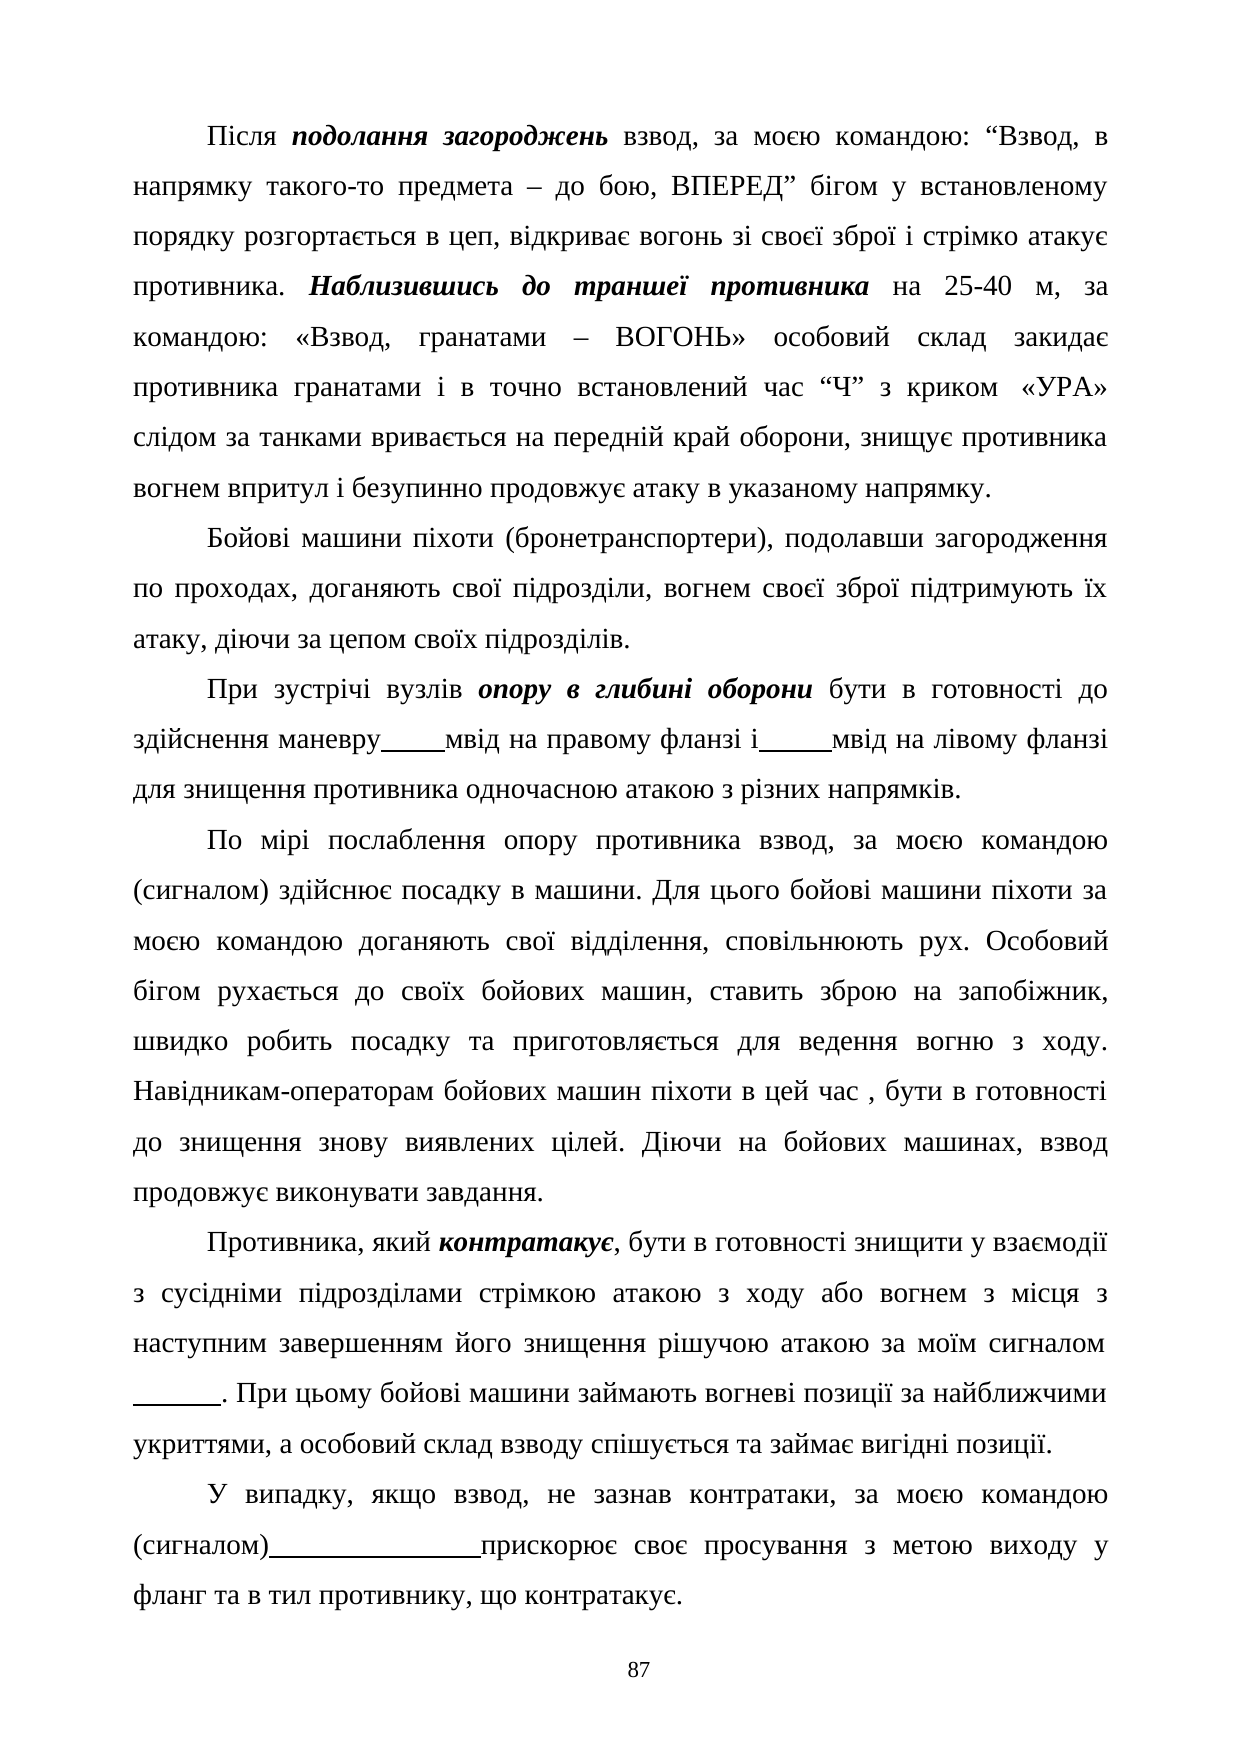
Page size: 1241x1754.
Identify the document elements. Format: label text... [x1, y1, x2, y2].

text Бойові машини піхоти (бронетранспортери), подолавши загородження по проходах, доганяють свої підрозділи, вогнем своєї зброї підтримують їх атаку, діючи за цепом своїх підрозділів. [133, 520, 1108, 654]
text Після подолання загороджень взвод, за моєю командою: “Взвод, в напрямку такого-то предмета – до бою, ВПЕРЕД” бігом у встановленому порядку розгортається в цеп, відкриває вогонь зі своєї зброї і стрімко атакує противника. Наблизившись до траншеї противника на 25-40 м, за командою: «Взвод, гранатами – ВОГОНЬ» особовий склад закидає противника гранатами і в точно встановлений час “Ч” з криком «УРА» слідом за танками вривається на передній край оборони, знищує противника вогнем впритул і безупинно продовжує атаку в указаному напрямку. [133, 118, 1108, 503]
text . При цьому бойові машини займають вогневі позиції за найближчими укриттями, а особовий склад взводу спішується та займає вигідні позиції. [133, 1375, 1108, 1459]
text По мірі послаблення опору противника взвод, за моєю командою (сигналом) здійснює посадку в машини. Для цього бойові машини піхоти за моєю командою доганяють свої відділення, сповільнюють рух. Особовий бігом рухається до своїх бойових машин, ставить зброю на запобіжник, швидко робить посадку та приготовляється для ведення вогню з ходу. Навідникам-операторам бойових машин піхоти в цей час , бути в готовності до знищення знову виявлених цілей. Діючи на бойових машинах, взвод продовжує виконувати завдання. [133, 822, 1108, 1208]
text Противника, який контратакує, бути в готовності знищити у взаємодії з сусідніми підрозділами стрімкою атакою з ходу або вогнем з місця з наступним завершенням його знищення рішучою атакою за моїм сигналом [133, 1224, 1108, 1359]
text У випадку, якщо взвод, не зазнав контратаки, за моєю командою (сигналом) прискорює своє просування з метою виходу у фланг та в тил противнику, що контратакує. [133, 1477, 1108, 1611]
text При зустрічі вузлів опору в глибині оборони бути в готовності до здійснення маневру мвід на правому фланзі і мвід на лівому фланзі для знищення противника одночасною атакою з різних напрямків. [133, 671, 1108, 805]
